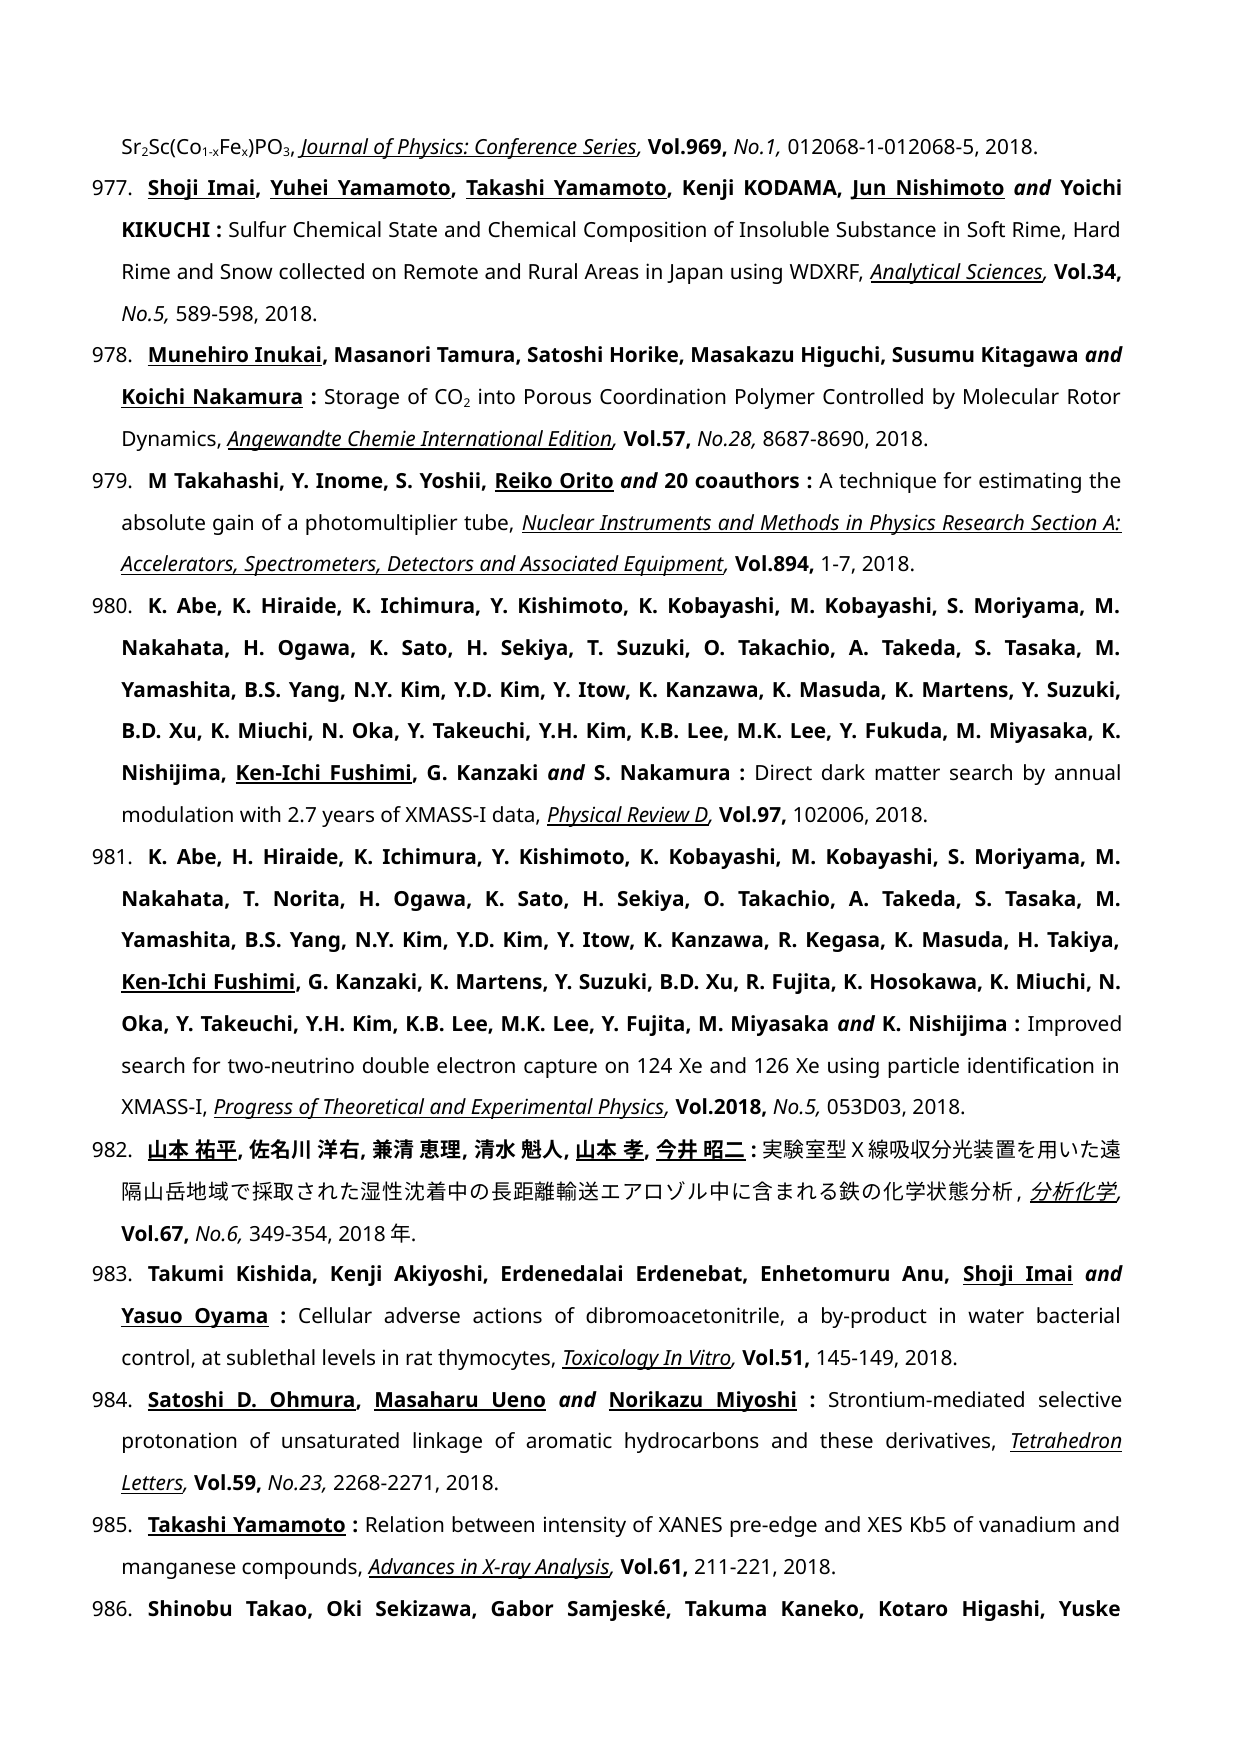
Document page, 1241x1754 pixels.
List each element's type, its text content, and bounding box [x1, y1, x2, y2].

list M Takahashi, Y. Inome, S. Yoshii, Reiko Orito and 20 coauthors : A technique for estimating the absolute gain of a photomultiplier tube, Nuclear Instruments and Methods in Physics Research Section A: Accelerators, Spectrometers, Detectors and Associated Equipment, Vol.894, 1-7, 2018. [92, 459, 1122, 584]
list Satoshi D. Ohmura, Masaharu Ueno and Norikazu Miyoshi : Strontium-mediated selective protonation of unsaturated linkage of aromatic hydrocarbons and these derivatives, Tetrahedron Letters, Vol.59, No.23, 2268-2271, 2018. [92, 1378, 1122, 1503]
list Munehiro Inukai, Masanori Tamura, Satoshi Horike, Masakazu Higuchi, Susumu Kitagawa and Koichi Nakamura : Storage of CO2 into Porous Coordination Polymer Controlled by Molecular Rotor Dynamics, Angewandte Chemie International Edition, Vol.57, No.28, 8687-8690, 2018. [92, 334, 1122, 459]
list K. Abe, K. Hiraide, K. Ichimura, Y. Kishimoto, K. Kobayashi, M. Kobayashi, S. Moriyama, M. Nakahata, H. Ogawa, K. Sato, H. Sekiya, T. Suzuki, O. Takachio, A. Takeda, S. Tasaka, M. Yamashita, B.S. Yang, N.Y. Kim, Y.D. Kim, Y. Itow, K. Kanzawa, K. Masuda, K. Martens, Y. Suzuki, B.D. Xu, K. Miuchi, N. Oka, Y. Takeuchi, Y.H. Kim, K.B. Lee, M.K. Lee, Y. Fukuda, M. Miyasaka, K. Nishijima, Ken-Ichi Fushimi, G. Kanzaki and S. Nakamura : Direct dark matter search by annual modulation with 2.7 years of XMASS-I data, Physical Review D, Vol.97, 102006, 2018. [92, 584, 1122, 835]
list 山本 祐平, 佐名川 洋右, 兼清 恵理, 清水 魁人, 山本 孝, 今井 昭二 : 実験室型X線吸収分光装置を用いた遠隔山岳地域で採取された湿性沈着中の長距離輸送エアロゾル中に含まれる鉄の化学状態分析, 分析化学, Vol.67, No.6, 349-354, 2018年. [92, 1128, 1122, 1253]
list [92, 1587, 1122, 1629]
list Shoji Imai, Yuhei Yamamoto, Takashi Yamamoto, Kenji KODAMA, Jun Nishimoto and Yoichi KIKUCHI : Sulfur Chemical State and Chemical Composition of Insoluble Substance in Soft Rime, Hard Rime and Snow collected on Remote and Rural Areas in Japan using WDXRF, Analytical Sciences, Vol.34, No.5, 589-598, 2018. [92, 167, 1122, 334]
list K. Abe, H. Hiraide, K. Ichimura, Y. Kishimoto, K. Kobayashi, M. Kobayashi, S. Moriyama, M. Nakahata, T. Norita, H. Ogawa, K. Sato, H. Sekiya, O. Takachio, A. Takeda, S. Tasaka, M. Yamashita, B.S. Yang, N.Y. Kim, Y.D. Kim, Y. Itow, K. Kanzawa, R. Kegasa, K. Masuda, H. Takiya, Ken-Ichi Fushimi, G. Kanzaki, K. Martens, Y. Suzuki, B.D. Xu, R. Fujita, K. Hosokawa, K. Miuchi, N. Oka, Y. Takeuchi, Y.H. Kim, K.B. Lee, M.K. Lee, Y. Fujita, M. Miyasaka and K. Nishijima : Improved search for two-neutrino double electron capture on 124 Xe and 126 Xe using particle identification in XMASS-I, Progress of Theoretical and Experimental Physics, Vol.2018, No.5, 053D03, 2018. [92, 835, 1122, 1128]
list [92, 125, 1122, 167]
list Takashi Yamamoto : Relation between intensity of XANES pre-edge and XES Kb5 of vanadium and manganese compounds, Advances in X-ray Analysis, Vol.61, 211-221, 2018. [92, 1503, 1122, 1587]
list Takumi Kishida, Kenji Akiyoshi, Erdenedalai Erdenebat, Enhetomuru Anu, Shoji Imai and Yasuo Oyama : Cellular adverse actions of dibromoacetonitrile, a by-product in water bacterial control, at sublethal levels in rat thymocytes, Toxicology In Vitro, Vol.51, 145-149, 2018. [92, 1253, 1122, 1378]
